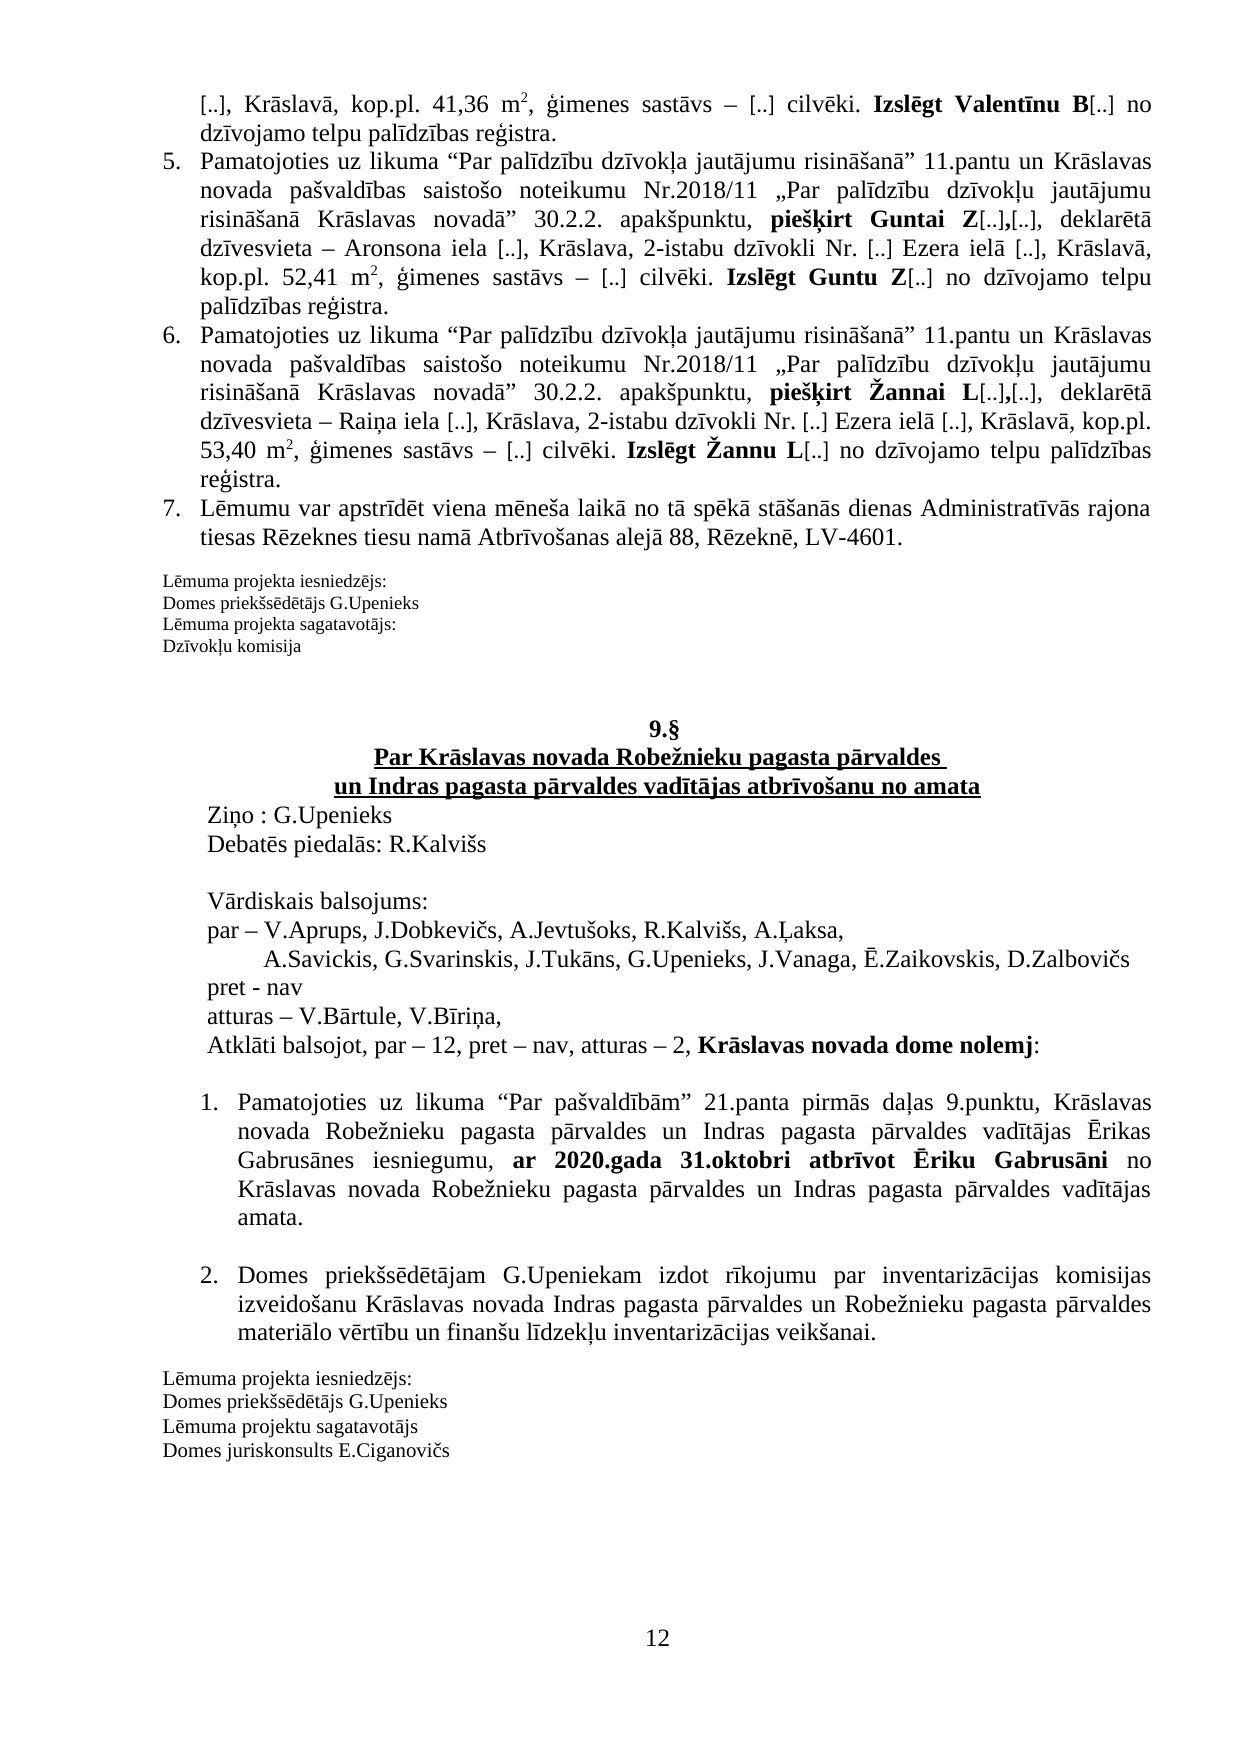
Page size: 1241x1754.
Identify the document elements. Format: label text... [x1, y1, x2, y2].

text pret - nav [207, 972, 1152, 1001]
subtitle un Indras pagasta pārvaldes vadītājas atbrīvošanu no amata [162, 771, 1152, 800]
list Pamatojoties uz likuma “Par pašvaldībām” 21.panta pirmās daļas 9.punktu, Krāslavas novada Robežnieku pagasta pārvaldes un Indras pagasta pārvaldes vadītājas Ērikas Gabrusānes iesniegumu, ar 2020.gada 31.oktobri atbrīvot Ēriku Gabrusāni no Krāslavas novada Robežnieku pagasta pārvaldes un Indras pagasta pārvaldes vadītājas amata. [200, 1087, 1152, 1231]
subtitle Par Krāslavas novada Robežnieku pagasta pārvaldes [162, 742, 1152, 771]
text Domes juriskonsults E.Ciganovičs [162, 1438, 1152, 1462]
list Lēmumu var apstrīdēt viena mēneša laikā no tā spēkā stāšanās dienas Administratīvās rajona tiesas Rēzeknes tiesu namā Atbrīvošanas alejā 88, Rēzeknē, LV-4601. [162, 493, 1152, 551]
text Ziņo : G.Upenieks [207, 800, 1152, 829]
list Pamatojoties uz likuma “Par palīdzību dzīvokļa jautājumu risināšanā” 11.pantu un Krāslavas novada pašvaldības saistošo noteikumu Nr.2018/11 „Par palīdzību dzīvokļu jautājumu risināšanā Krāslavas novadā” 30.2.2. apakšpunktu, piešķirt Guntai Z[..],[..], deklarētā dzīvesvieta – Aronsona iela [..], Krāslava, 2-istabu dzīvokli Nr. [..] Ezera ielā [..], Krāslavā, kop.pl. 52,41 m2, ģimenes sastāvs – [..] cilvēki. Izslēgt Guntu Z[..] no dzīvojamo telpu palīdzības reģistra. [162, 146, 1152, 320]
text atturas – V.Bārtule, V.Bīriņa, [207, 1001, 1152, 1030]
text Lēmuma projekta iesniedzējs: [162, 1365, 1152, 1389]
text Dzīvokļu komisija [162, 635, 1152, 656]
text A.Savickis, G.Svarinskis, J.Tukāns, G.Upenieks, J.Vanaga, Ē.Zaikovskis, D.Zalbovičs [207, 944, 1152, 972]
text Lēmuma projekta iesniedzējs: [162, 570, 1152, 592]
text Debatēs piedalās: R.Kalvišs [207, 829, 1152, 857]
list Pamatojoties uz likuma “Par palīdzību dzīvokļa jautājumu risināšanā” 11.pantu un Krāslavas novada pašvaldības saistošo noteikumu Nr.2018/11 „Par palīdzību dzīvokļu jautājumu risināšanā Krāslavas novadā” 30.2.2. apakšpunktu, piešķirt Žannai L[..],[..], deklarētā dzīvesvieta – Raiņa iela [..], Krāslava, 2-istabu dzīvokli Nr. [..] Ezera ielā [..], Krāslavā, kop.pl. 53,40 m2, ģimenes sastāvs – [..] cilvēki. Izslēgt Žannu L[..] no dzīvojamo telpu palīdzības reģistra. [162, 320, 1152, 493]
text Lēmuma projekta sagatavotājs: [162, 613, 1152, 635]
text Domes priekšsēdētājs G.Upenieks [162, 592, 1152, 613]
text Lēmuma projektu sagatavotājs [162, 1413, 1152, 1438]
text Domes priekšsēdētājs G.Upenieks [162, 1389, 1152, 1413]
text 9.§ [177, 714, 1152, 742]
text Atklāti balsojot, par – 12, pret – nav, atturas – 2, Krāslavas novada dome nolemj: [207, 1030, 1152, 1059]
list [162, 89, 1152, 146]
list Domes priekšsēdētājam G.Upeniekam izdot rīkojumu par inventarizācijas komisijas izveidošanu Krāslavas novada Indras pagasta pārvaldes un Robežnieku pagasta pārvaldes materiālo vērtību un finanšu līdzekļu inventarizācijas veikšanai. [200, 1260, 1152, 1346]
text par – V.Aprups, J.Dobkevičs, A.Jevtušoks, R.Kalvišs, A.Ļaksa, [207, 915, 1152, 944]
text Vārdiskais balsojums: [207, 886, 1152, 915]
